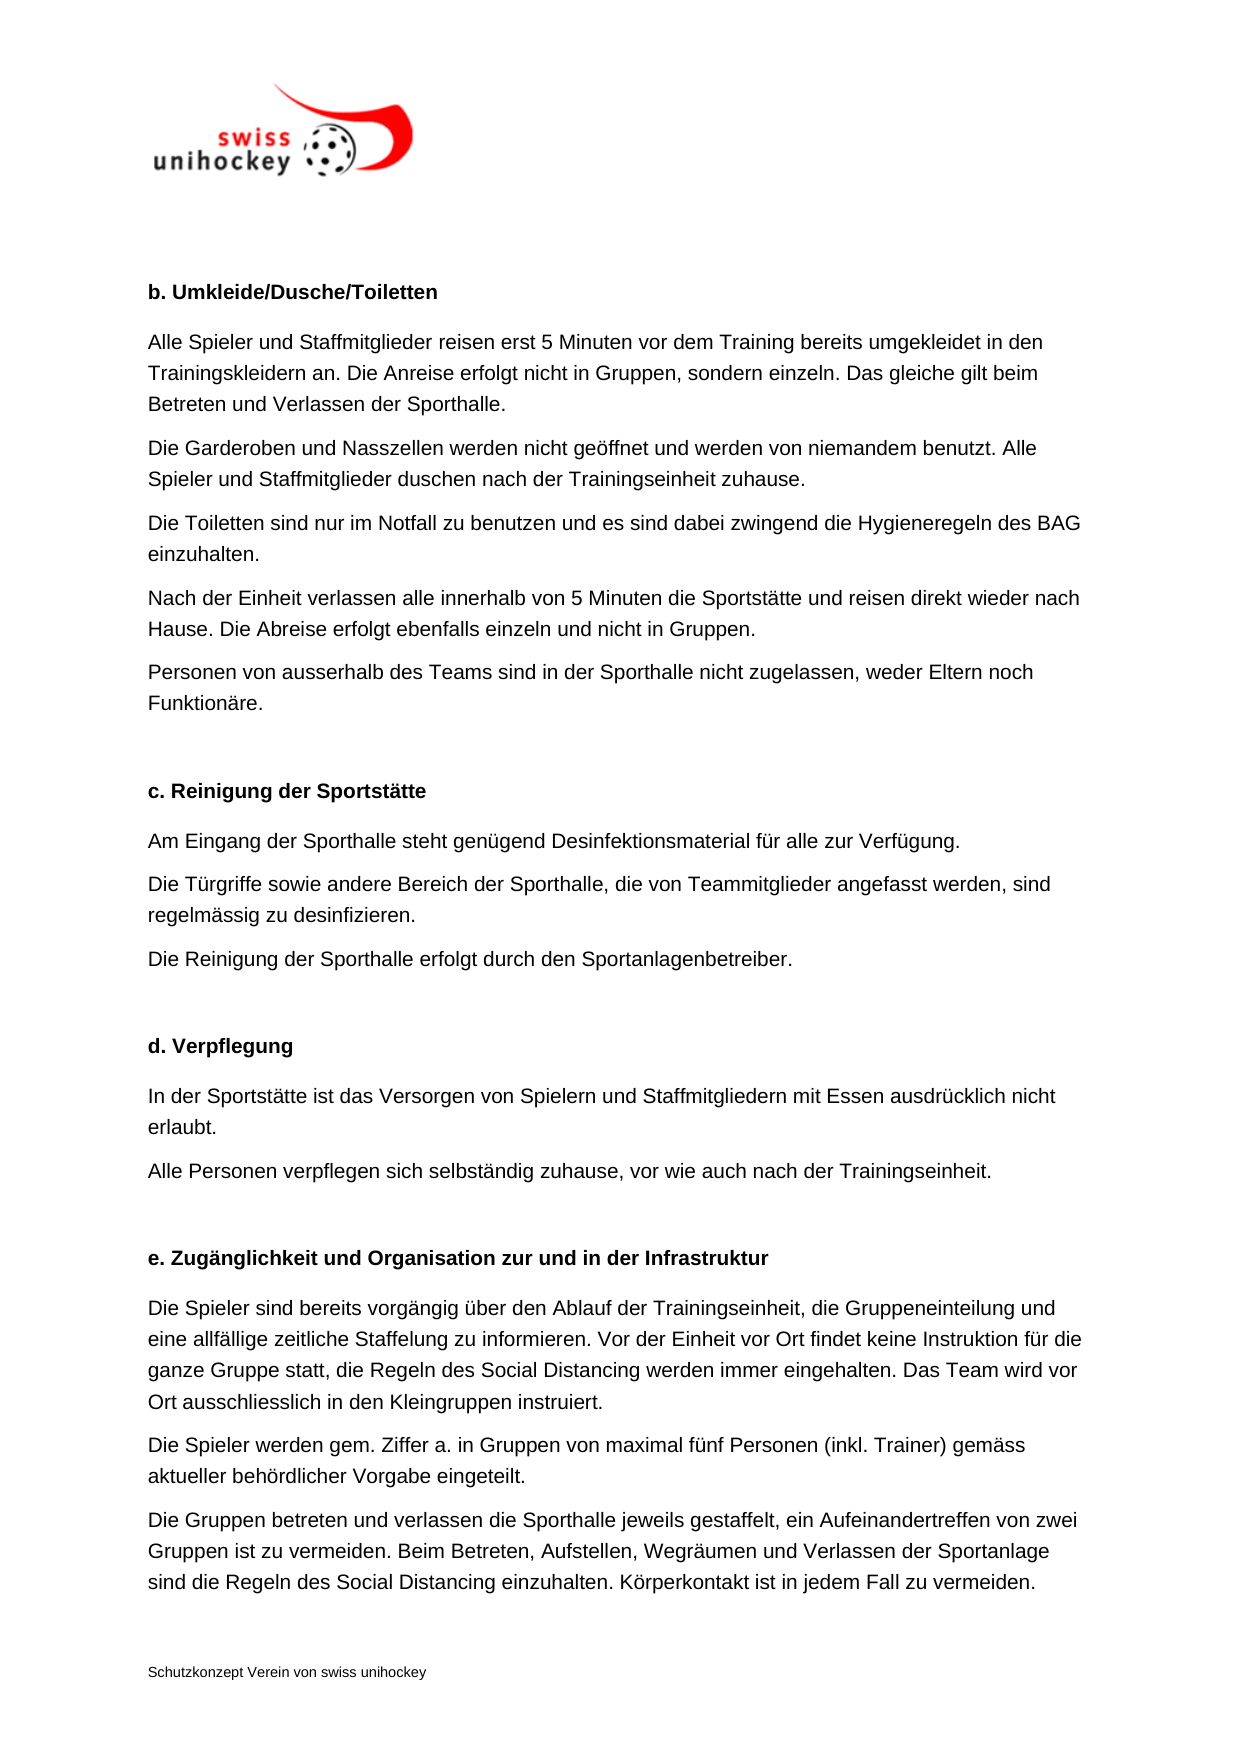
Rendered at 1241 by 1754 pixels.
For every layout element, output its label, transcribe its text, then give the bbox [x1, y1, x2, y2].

text Die Türgriffe sowie andere Bereich der Sporthalle, die von Teammitglieder angefasst werden, sind regelmässig zu desinfizieren. [148, 872, 1092, 927]
text Personen von ausserhalb des Teams sind in der Sporthalle nicht zugelassen, weder Eltern noch Funktionäre. [148, 660, 1092, 715]
text d. Verpflegung [148, 1034, 1092, 1058]
text Alle Spieler und Staffmitglieder reisen erst 5 Minuten vor dem Training bereits umgekleidet in den Trainingskleidern an. Die Anreise erfolgt nicht in Gruppen, sondern einzeln. Das gleiche gilt beim Betreten und Verlassen der Sporthalle. [148, 330, 1092, 416]
text b. Umkleide/Dusche/Toiletten [148, 280, 1092, 304]
text Die Spieler sind bereits vorgängig über den Ablauf der Trainingseinheit, die Gruppeneinteilung und eine allfällige zeitliche Staffelung zu informieren. Vor der Einheit vor Ort findet keine Instruktion für die ganze Gruppe statt, die Regeln des Social Distancing werden immer eingehalten. Das Team wird vor Ort ausschliesslich in den Kleingruppen instruiert. [148, 1296, 1092, 1413]
text Alle Personen verpflegen sich selbständig zuhause, vor wie auch nach der Trainingseinheit. [148, 1159, 1092, 1183]
text e. Zugänglichkeit und Organisation zur und in der Infrastruktur [148, 1246, 1092, 1270]
text Am Eingang der Sporthalle steht genügend Desinfektionsmaterial für alle zur Verfügung. [148, 828, 1092, 852]
text Die Reinigung der Sporthalle erfolgt durch den Sportanlagenbetreiber. [148, 947, 1092, 971]
text Nach der Einheit verlassen alle innerhalb von 5 Minuten die Sportstätte und reisen direkt wieder nach Hause. Die Abreise erfolgt ebenfalls einzeln und nicht in Gruppen. [148, 585, 1092, 640]
text Die Gruppen betreten und verlassen die Sporthalle jeweils gestaffelt, ein Aufeinandertreffen von zwei Gruppen ist zu vermeiden. Beim Betreten, Aufstellen, Wegräumen und Verlassen der Sportanlage sind die Regeln des Social Distancing einzuhalten. Körperkontakt ist in jedem Fall zu vermeiden. [148, 1508, 1092, 1594]
text Die Spieler werden gem. Ziffer a. in Gruppen von maximal fünf Personen (inkl. Trainer) gemäss aktueller behördlicher Vorgabe eingeteilt. [148, 1433, 1092, 1488]
text Die Garderoben und Nasszellen werden nicht geöffnet und werden von niemandem benutzt. Alle Spieler und Staffmitglieder duschen nach der Trainingseinheit zuhause. [148, 436, 1092, 491]
text Die Toiletten sind nur im Notfall zu benutzen und es sind dabei zwingend die Hygieneregeln des BAG einzuhalten. [148, 511, 1092, 566]
picture [147, 73, 414, 191]
text c. Reinigung der Sportstätte [148, 778, 1092, 802]
text In der Sportstätte ist das Versorgen von Spielern und Staffmitgliedern mit Essen ausdrücklich nicht erlaubt. [148, 1084, 1092, 1139]
